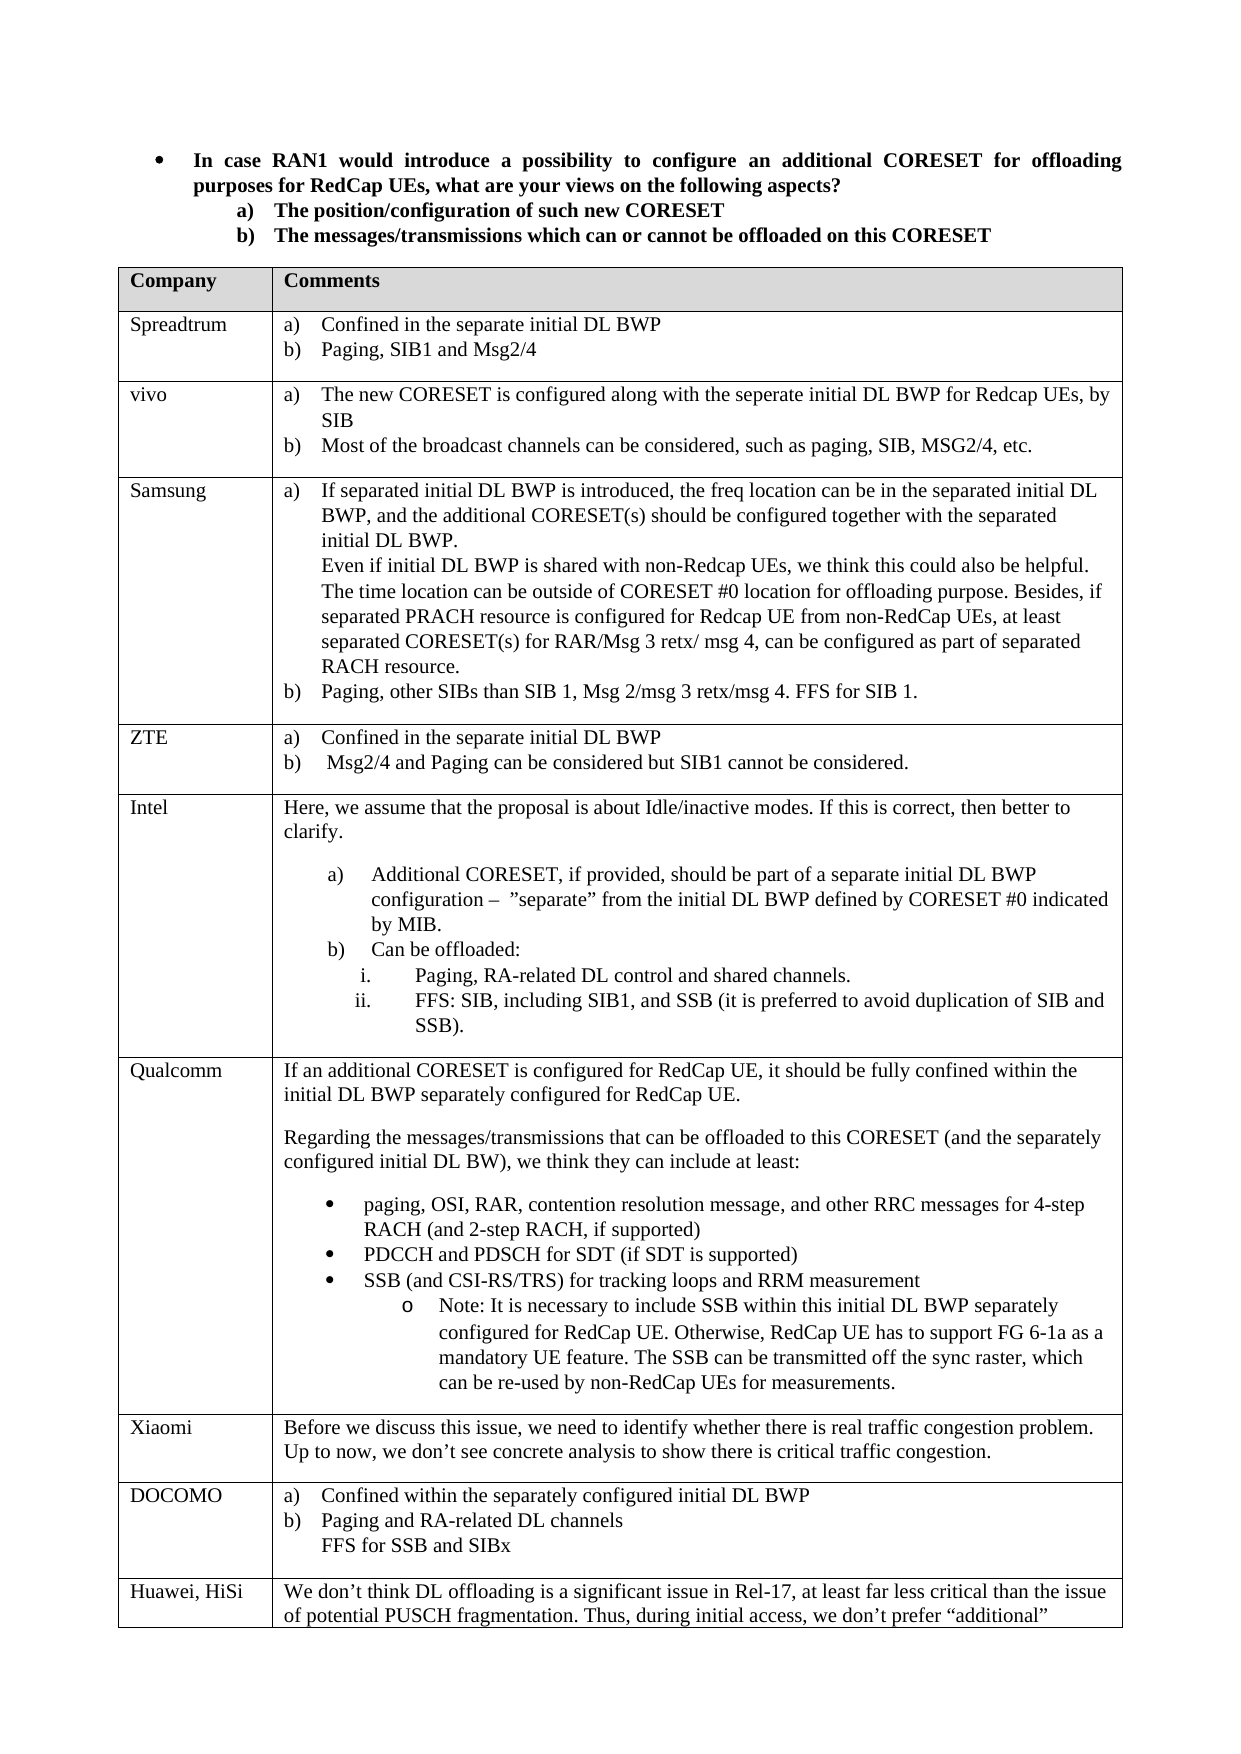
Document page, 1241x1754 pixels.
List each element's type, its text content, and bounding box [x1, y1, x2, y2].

table_cell vivo [119, 382, 272, 477]
table_cell Before we discuss this issue, we need to identify whether there is real traffic congestion problem. Up to now, we don’t see concrete analysis to show there is critical traffic congestion. [273, 1415, 1122, 1482]
table_header Company [119, 268, 272, 311]
table_cell DOCOMO [119, 1483, 272, 1577]
table_cell Qualcomm [119, 1058, 272, 1414]
table_cell Huawei, HiSi [119, 1579, 272, 1627]
table_cell If an additional CORESET is configured for RedCap UE, it should be fully confined within the initial DL BWP separately configured for RedCap UE. Regarding the messages/transmissions that can be offloaded to this CORESET (and the separately configured initial DL BW), we think they can include at least: paging, OSI, RAR, contention resolution message, and other RRC messages for 4-step RACH (and 2-step RACH, if supported) PDCCH and PDSCH for SDT (if SDT is supported) SSB (and CSI-RS/TRS) for tracking loops and RRM measurement Note: It is necessary to include SSB within this initial DL BWP separately configured for RedCap UE. Otherwise, RedCap UE has to support FG 6-1a as a mandatory UE feature. The SSB can be transmitted off the sync raster, which can be re-used by non-RedCap UEs for measurements. [273, 1058, 1122, 1414]
table_cell Here, we assume that the proposal is about Idle/inactive modes. If this is correct, then better to clarify. Additional CORESET, if provided, should be part of a separate initial DL BWP configuration – ”separate” from the initial DL BWP defined by CORESET #0 indicated by MIB. Can be offloaded: Paging, RA-related DL control and shared channels. FFS: SIB, including SIB1, and SSB (it is preferred to avoid duplication of SIB and SSB). [273, 795, 1122, 1057]
table_cell Confined within the separately configured initial DL BWP Paging and RA-related DL channels FFS for SSB and SIBx [273, 1483, 1122, 1577]
table_cell If separated initial DL BWP is introduced, the freq location can be in the separated initial DL BWP, and the additional CORESET(s) should be configured together with the separated initial DL BWP. Even if initial DL BWP is shared with non-Redcap UEs, we think this could also be helpful. The time location can be outside of CORESET #0 location for offloading purpose. Besides, if separated PRACH resource is configured for Redcap UE from non-RedCap UEs, at least separated CORESET(s) for RAR/Msg 3 retx/ msg 4, can be configured as part of separated RACH resource. Paging, other SIBs than SIB 1, Msg 2/msg 3 retx/msg 4. FFS for SIB 1. [273, 478, 1122, 723]
table_header Comments [273, 268, 1122, 311]
table_cell Confined in the separate initial DL BWP Paging, SIB1 and Msg2/4 [273, 312, 1122, 381]
table_cell Spreadtrum [119, 312, 272, 381]
table_cell Samsung [119, 478, 272, 723]
table_cell The new CORESET is configured along with the seperate initial DL BWP for Redcap UEs, by SIB Most of the broadcast channels can be considered, such as paging, SIB, MSG2/4, etc. [273, 382, 1122, 477]
list The messages/transmissions which can or cannot be offloaded on this CORESET [236, 223, 1122, 247]
table_cell Intel [119, 795, 272, 1057]
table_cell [273, 1579, 1122, 1627]
list The position/configuration of such new CORESET [236, 198, 1122, 222]
table_cell Confined in the separate initial DL BWP Msg2/4 and Paging can be considered but SIB1 cannot be considered. [273, 725, 1122, 794]
list In case RAN1 would introduce a possibility to configure an additional CORESET for offloading purposes for RedCap UEs, what are your views on the following aspects? [156, 147, 1122, 197]
table_cell ZTE [119, 725, 272, 794]
table_cell Xiaomi [119, 1415, 272, 1482]
